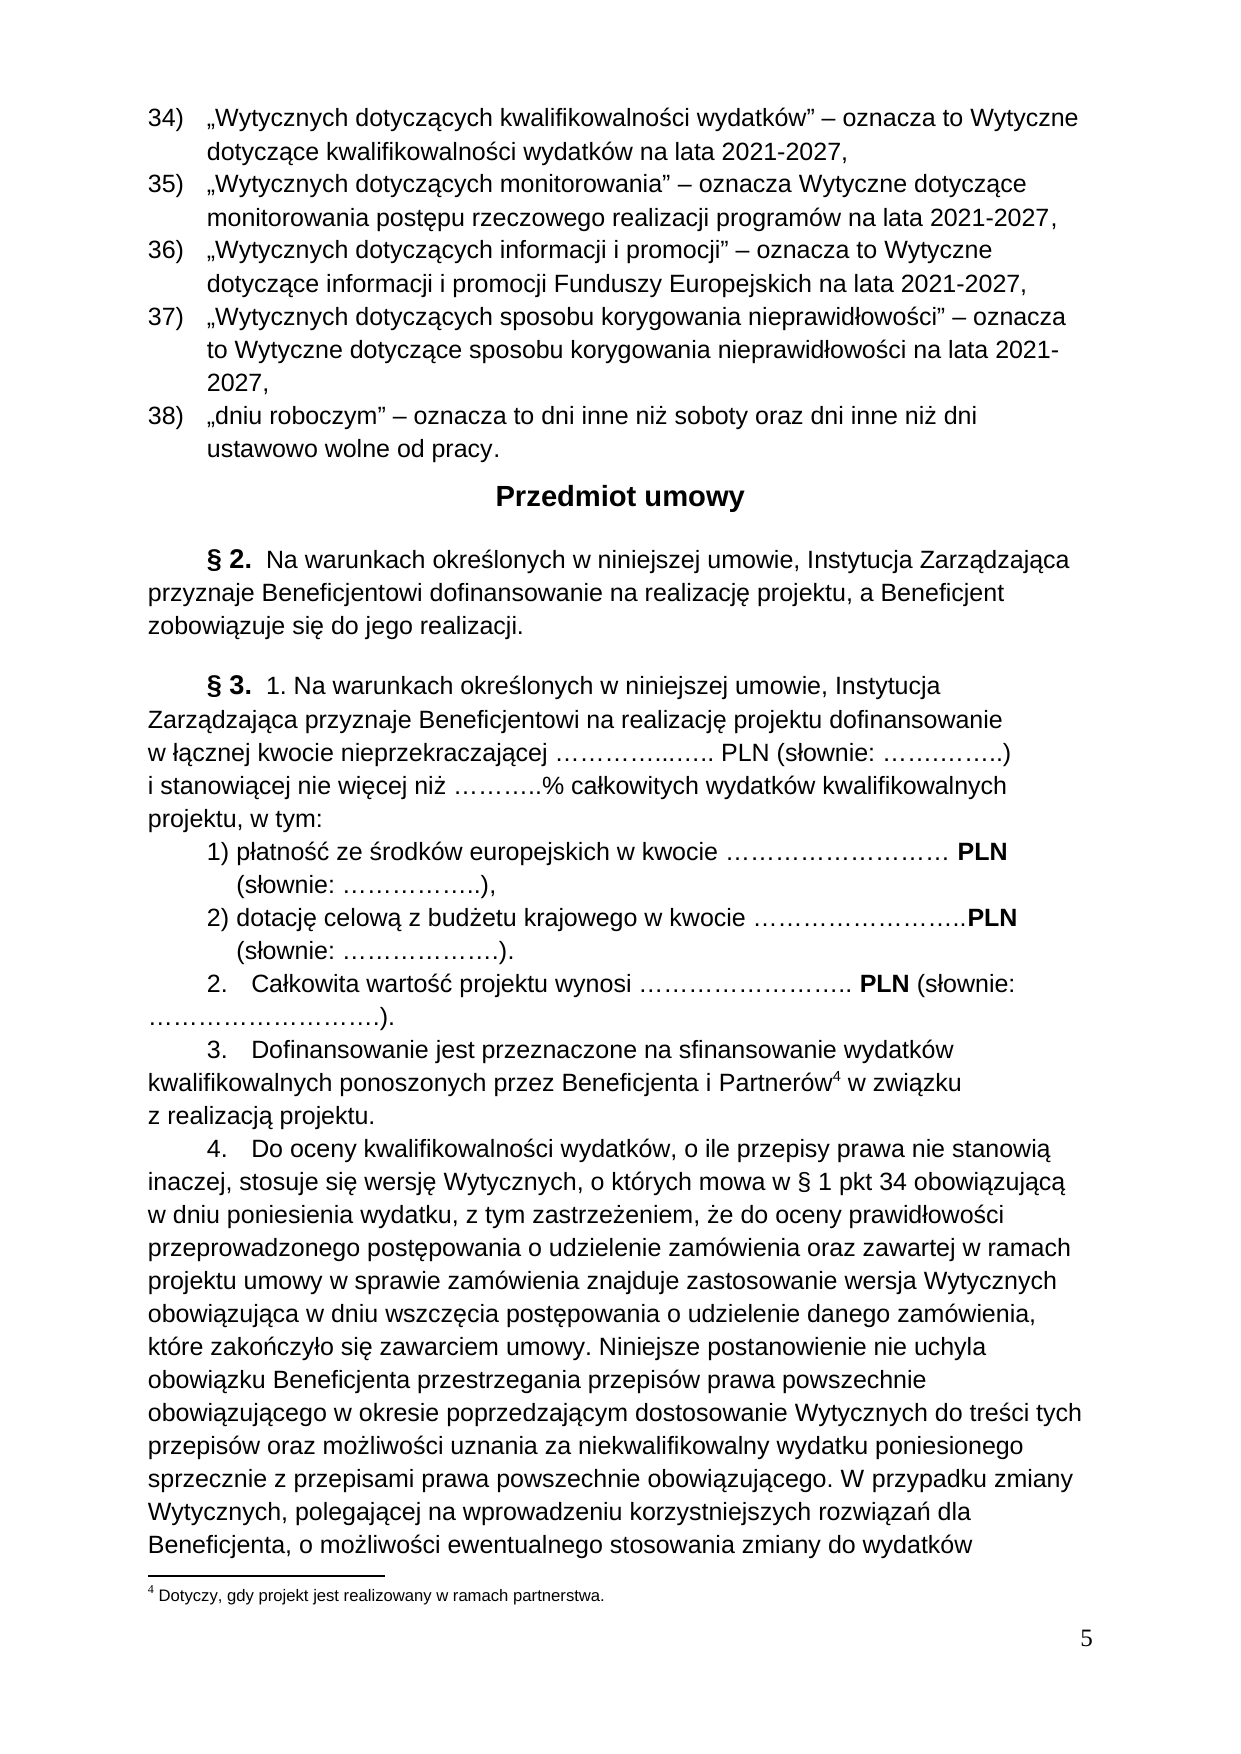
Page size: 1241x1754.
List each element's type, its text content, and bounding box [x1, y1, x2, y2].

list „dniu roboczym” – oznacza to dni inne niż soboty oraz dni inne niż dni ustawowo wolne od pracy. [148, 401, 1093, 462]
list Całkowita wartość projektu wynosi …………………….. PLN (słownie: ……………………….). [148, 969, 1093, 1031]
list płatność ze środków europejskich w kwocie ……………………… PLN (słownie: ……………..), [207, 837, 1093, 899]
subtitle § 3. 1. Na warunkach określonych w niniejszej umowie, Instytucja Zarządzająca przyznaje Beneficjentowi na realizację projektu dofinansowanie w łącznej kwocie nieprzekraczającej …………...….. PLN (słownie: …….……..) i stanowiącej nie więcej niż ………..% całkowitych wydatków kwalifikowalnych projektu, w tym: [148, 669, 1093, 833]
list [148, 1134, 1093, 1559]
list dotację celową z budżetu krajowego w kwocie ……………………..PLN (słownie: ……………….). [207, 903, 1093, 965]
list „Wytycznych dotyczących informacji i promocji” – oznacza to Wytyczne dotyczące informacji i promocji Funduszy Europejskich na lata 2021-2027, [148, 236, 1093, 297]
list „Wytycznych dotyczących monitorowania” – oznacza Wytyczne dotyczące monitorowania postępu rzeczowego realizacji programów na lata 2021-2027, [148, 169, 1093, 231]
subtitle § 2. Na warunkach określonych w niniejszej umowie, Instytucja Zarządzająca przyznaje Beneficjentowi dofinansowanie na realizację projektu, a Beneficjent zobowiązuje się do jego realizacji. [148, 543, 1093, 640]
list „Wytycznych dotyczących kwalifikowalności wydatków” – oznacza to Wytyczne dotyczące kwalifikowalności wydatków na lata 2021-2027, [148, 103, 1093, 165]
subtitle Przedmiot umowy [148, 479, 1093, 513]
list „Wytycznych dotyczących sposobu korygowania nieprawidłowości” – oznacza to Wytyczne dotyczące sposobu korygowania nieprawidłowości na lata 2021-2027, [148, 302, 1093, 396]
list Dofinansowanie jest przeznaczone na sfinansowanie wydatków kwalifikowalnych ponoszonych przez Beneficjenta i Partnerów w związku z realizacją projektu. [148, 1035, 1093, 1130]
